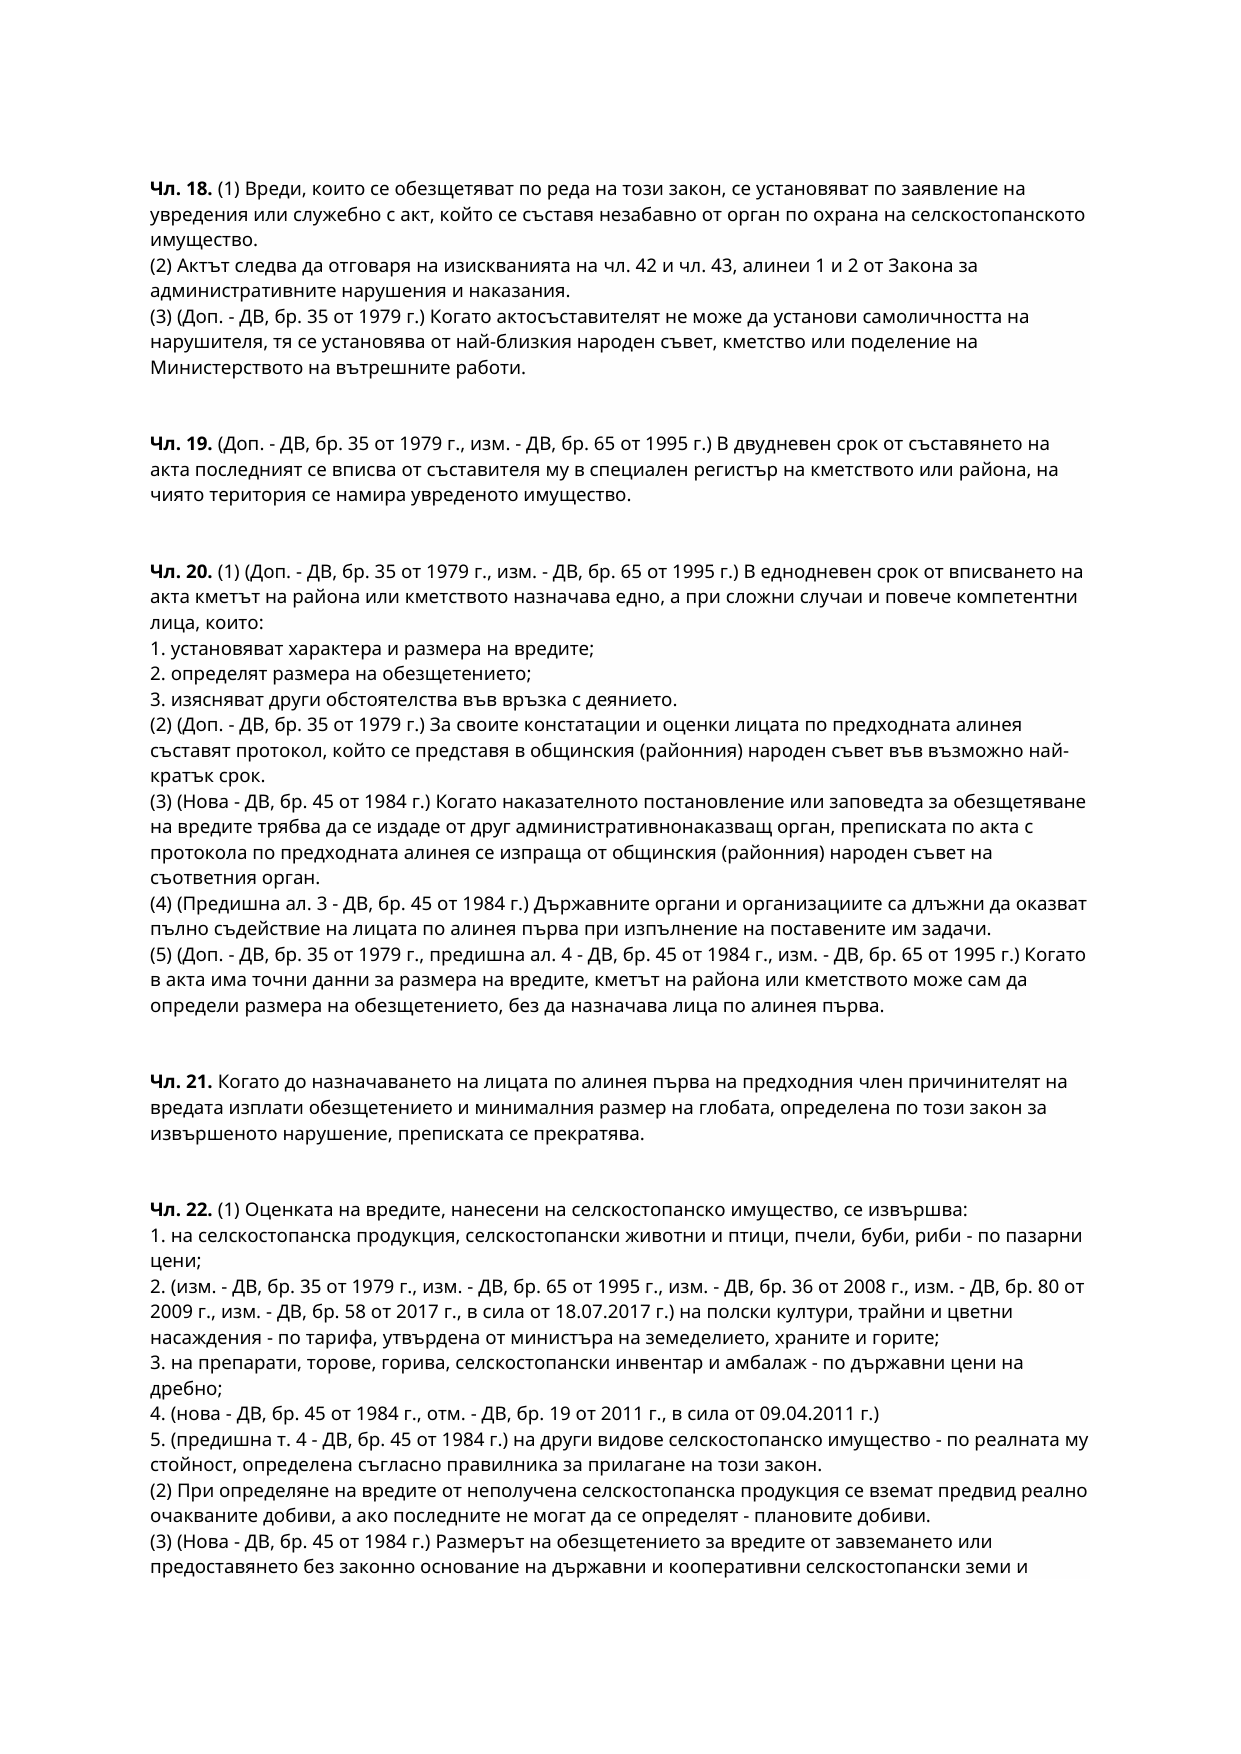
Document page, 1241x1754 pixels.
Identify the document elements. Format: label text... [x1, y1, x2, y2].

text Чл. 22. (1) Оценката на вредите, нанесени на селскостопанско имущество, се извършва: [150, 1196, 1090, 1222]
text 5. (предишна т. 4 - ДВ, бр. 45 от 1984 г.) на други видове селскостопанско имущество - по реалната му стойност, определена съгласно правилника за прилагане на този закон. [150, 1426, 1090, 1477]
text 1. установяват характера и размера на вредите; [150, 635, 1090, 660]
text (2) (Доп. - ДВ, бр. 35 от 1979 г.) За своите констатации и оценки лицата по предходната алинея съставят протокол, който се представя в общинския (районния) народен съвет във възможно най-кратък срок. [150, 711, 1090, 788]
text (2) Актът следва да отговаря на изискванията на чл. 42 и чл. 43, алинеи 1 и 2 от Закона за административните нарушения и наказания. [150, 252, 1090, 303]
text Чл. 21. Когато до назначаването на лицата по алинея първа на предходния член причинителят на вредата изплати обезщетението и минималния размер на глобата, определена по този закон за извършеното нарушение, преписката се прекратява. [150, 1069, 1090, 1145]
text 2. определят размера на обезщетението; [150, 660, 1090, 686]
text (2) При определяне на вредите от неполучена селскостопанска продукция се вземат предвид реално очакваните добиви, а ако последните не могат да се определят - плановите добиви. [150, 1477, 1090, 1528]
text 2. (изм. - ДВ, бр. 35 от 1979 г., изм. - ДВ, бр. 65 от 1995 г., изм. - ДВ, бр. 36 от 2008 г., изм. - ДВ, бр. 80 от 2009 г., изм. - ДВ, бр. 58 от 2017 г., в сила от 18.07.2017 г.) на полски култури, трайни и цветни насаждения - по тарифа, утвърдена от министъра на земеделието, храните и горите; [150, 1273, 1090, 1349]
text (5) (Доп. - ДВ, бр. 35 от 1979 г., предишна ал. 4 - ДВ, бр. 45 от 1984 г., изм. - ДВ, бр. 65 от 1995 г.) Когато в акта има точни данни за размера на вредите, кметът на района или кметството може сам да определи размера на обезщетението, без да назначава лица по алинея първа. [150, 941, 1090, 1018]
text (3) (Доп. - ДВ, бр. 35 от 1979 г.) Когато актосъставителят не може да установи самоличността на нарушителя, тя се установява от най-близкия народен съвет, кметство или поделение на Министерството на вътрешните работи. [150, 303, 1090, 380]
text Чл. 19. (Доп. - ДВ, бр. 35 от 1979 г., изм. - ДВ, бр. 65 от 1995 г.) В двудневен срок от съставянето на акта последният се вписва от съставителя му в специален регистър на кметството или района, на чиято територия се намира увреденото имущество. [150, 431, 1090, 507]
text (3) (Нова - ДВ, бр. 45 от 1984 г.) Когато наказателното постановление или заповедта за обезщетяване на вредите трябва да се издаде от друг административнонаказващ орган, преписката по акта с протокола по предходната алинея се изпраща от общинския (районния) народен съвет на съответния орган. [150, 788, 1090, 890]
text 4. (нова - ДВ, бр. 45 от 1984 г., отм. - ДВ, бр. 19 от 2011 г., в сила от 09.04.2011 г.) [150, 1401, 1090, 1426]
text Чл. 20. (1) (Доп. - ДВ, бр. 35 от 1979 г., изм. - ДВ, бр. 65 от 1995 г.) В еднодневен срок от вписването на акта кметът на района или кметството назначава едно, а при сложни случаи и повече компетентни лица, които: [150, 558, 1090, 635]
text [150, 1528, 1090, 1579]
text 3. изясняват други обстоятелства във връзка с деянието. [150, 686, 1090, 711]
text Чл. 18. (1) Вреди, които се обезщетяват по реда на този закон, се установяват по заявление на увредения или служебно с акт, който се съставя незабавно от орган по охрана на селскостопанското имущество. [150, 176, 1090, 252]
text (4) (Предишна ал. 3 - ДВ, бр. 45 от 1984 г.) Държавните органи и организациите са длъжни да оказват пълно съдействие на лицата по алинея първа при изпълнение на поставените им задачи. [150, 890, 1090, 941]
text 1. на селскостопанска продукция, селскостопански животни и птици, пчели, буби, риби - по пазарни цени; [150, 1222, 1090, 1273]
text 3. на препарати, торове, горива, селскостопански инвентар и амбалаж - по държавни цени на дребно; [150, 1349, 1090, 1401]
